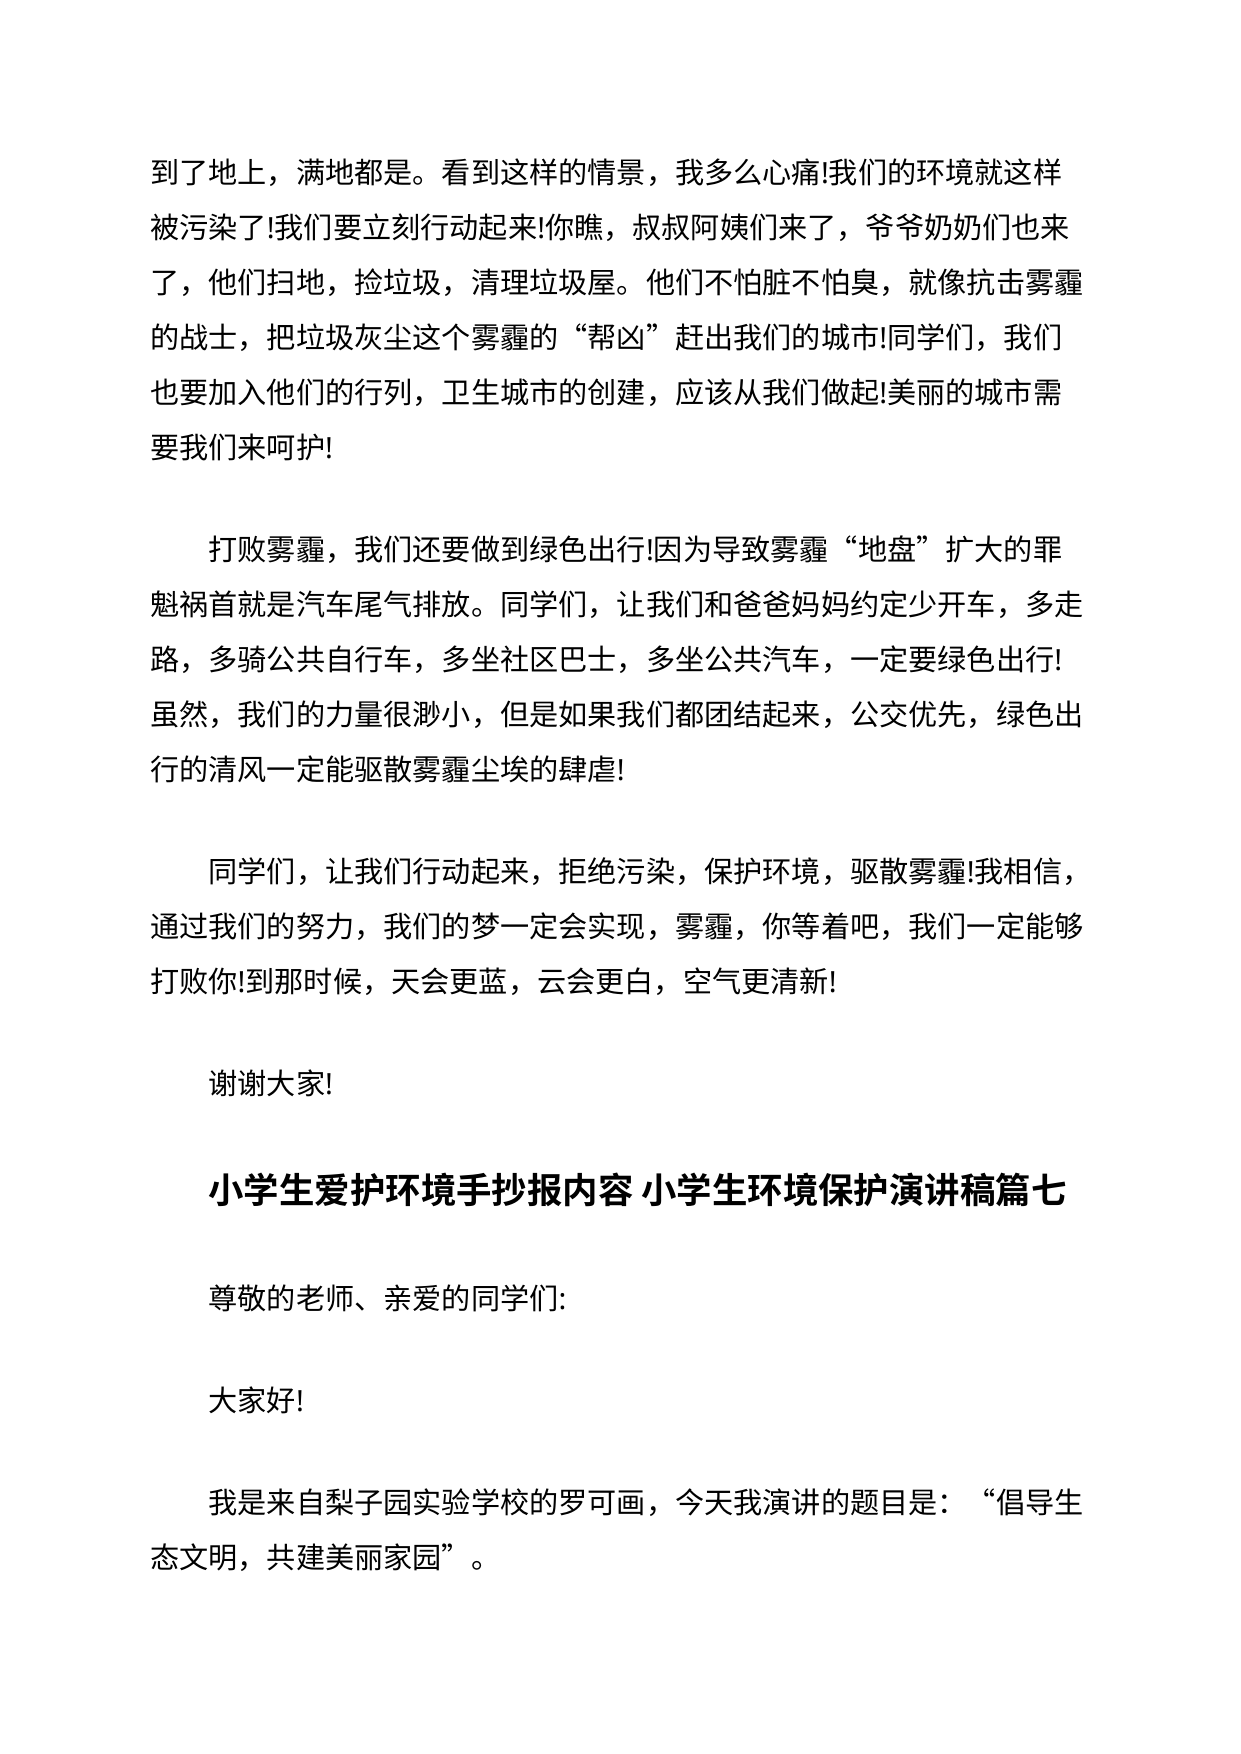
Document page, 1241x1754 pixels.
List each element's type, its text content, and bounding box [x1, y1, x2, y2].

text 尊敬的老师、亲爱的同学们: [150, 1276, 1090, 1318]
text 大家好! [150, 1378, 1090, 1420]
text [150, 150, 1090, 467]
text 打败雾霾，我们还要做到绿色出行!因为导致雾霾“地盘”扩大的罪魁祸首就是汽车尾气排放。同学们，让我们和爸爸妈妈约定少开车，多走路，多骑公共自行车，多坐社区巴士，多坐公共汽车，一定要绿色出行!虽然，我们的力量很渺小，但是如果我们都团结起来，公交优先，绿色出行的清风一定能驱散雾霾尘埃的肆虐! [150, 527, 1090, 789]
text 同学们，让我们行动起来，拒绝污染，保护环境，驱散雾霾!我相信，通过我们的努力，我们的梦一定会实现，雾霾，你等着吧，我们一定能够打败你!到那时候，天会更蓝，云会更白，空气更清新! [150, 849, 1090, 1001]
text 我是来自梨子园实验学校的罗可画，今天我演讲的题目是：“倡导生态文明，共建美丽家园”。 [150, 1480, 1090, 1577]
text 谢谢大家! [150, 1061, 1090, 1103]
text 小学生爱护环境手抄报内容 小学生环境保护演讲稿篇七 [150, 1162, 1090, 1214]
